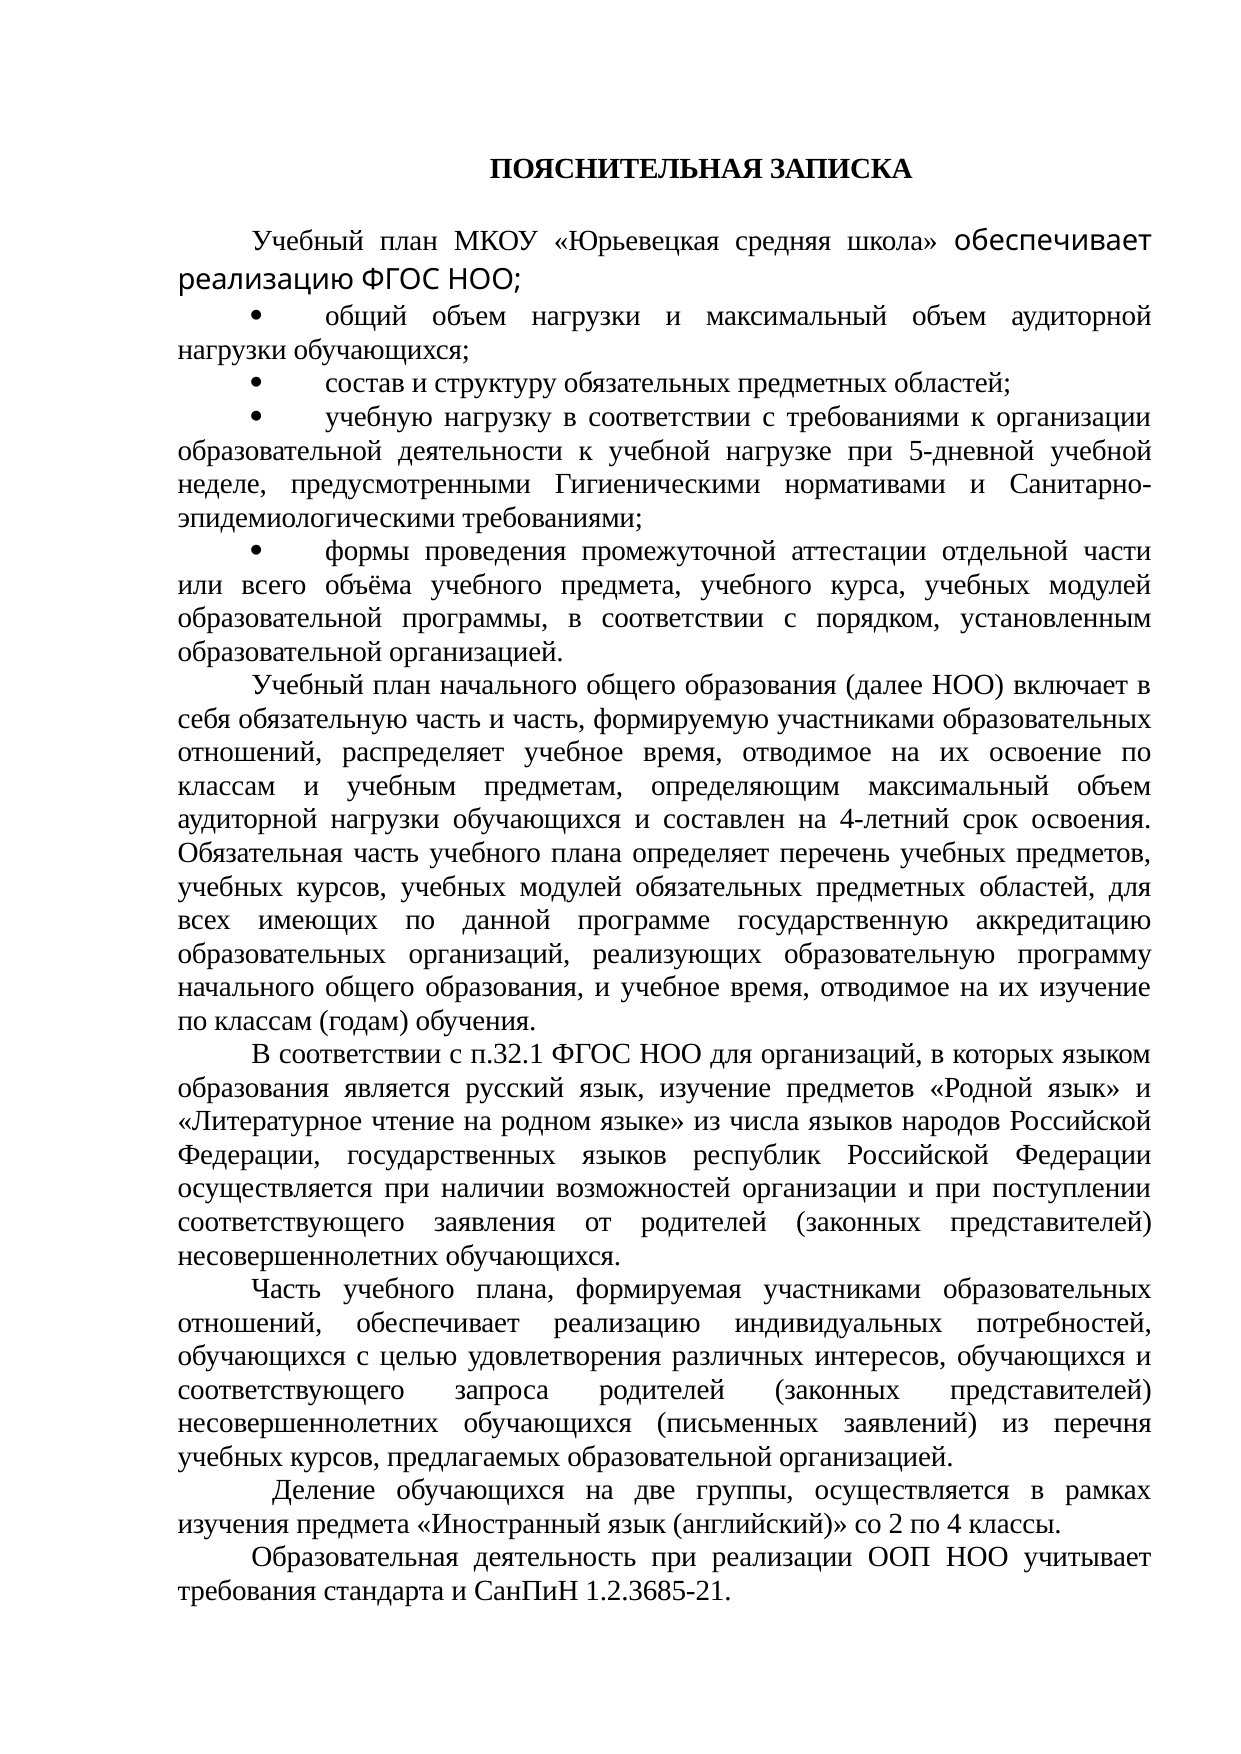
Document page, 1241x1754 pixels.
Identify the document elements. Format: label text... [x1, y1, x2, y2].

list общий объем нагрузки и максимальный объем аудиторной нагрузки обучающихся; [177, 298, 1152, 365]
text Образовательная деятельность при реализации ООП НОО учитывает требования стандарта и СанПиН 1.2.3685-21. [177, 1539, 1152, 1607]
text Деление обучающихся на две группы, осуществляется в рамках изучения предмета «Иностранный язык (английский)» со 2 по 4 классы. [177, 1472, 1152, 1539]
text В соответствии с п.32.1 ФГОС НОО для организаций, в которых языком образования является русский язык, изучение предметов «Родной язык» и «Литературное чтение на родном языке» из числа языков народов Российской Федерации, государственных языков республик Российской Федерации осуществляется при наличии возможностей организации и при поступлении соответствующего заявления от родителей (законных представителей) несовершеннолетних обучающихся. [177, 1036, 1152, 1271]
text Часть учебного плана, формируемая участниками образовательных отношений, обеспечивает реализацию индивидуальных потребностей, обучающихся с целью удовлетворения различных интересов, обучающихся и соответствующего запроса родителей (законных представителей) несовершеннолетних обучающихся (письменных заявлений) из перечня учебных курсов, предлагаемых образовательной организацией. [177, 1271, 1152, 1472]
text ПОЯСНИТЕЛЬНАЯ ЗАПИСКА [177, 152, 1152, 185]
list формы проведения промежуточной аттестации отдельной части или всего объёма учебного предмета, учебного курса, учебных модулей образовательной программы, в соответствии с порядком, установленным образовательной организацией. [177, 533, 1152, 667]
text Учебный план МКОУ «Юрьевецкая средняя школа» обеспечивает реализацию ФГОС НОО; [177, 219, 1152, 298]
list учебную нагрузку в соответствии с требованиями к организации образовательной деятельности к учебной нагрузке при 5-дневной учебной неделе, предусмотренными Гигиеническими нормативами и Санитарно-эпидемиологическими требованиями; [177, 399, 1152, 533]
list состав и структуру обязательных предметных областей; [177, 365, 1152, 399]
text Учебный план начального общего образования (далее НОО) включает в себя обязательную часть и часть, формируемую участниками образовательных отношений, распределяет учебное время, отводимое на их освоение по классам и учебным предметам, определяющим максимальный объем аудиторной нагрузки обучающихся и составлен на 4-летний срок освоения. Обязательная часть учебного плана определяет перечень учебных предметов, учебных курсов, учебных модулей обязательных предметных областей, для всех имеющих по данной программе государственную аккредитацию образовательных организаций, реализующих образовательную программу начального общего образования, и учебное время, отводимое на их изучение по классам (годам) обучения. [177, 667, 1152, 1036]
